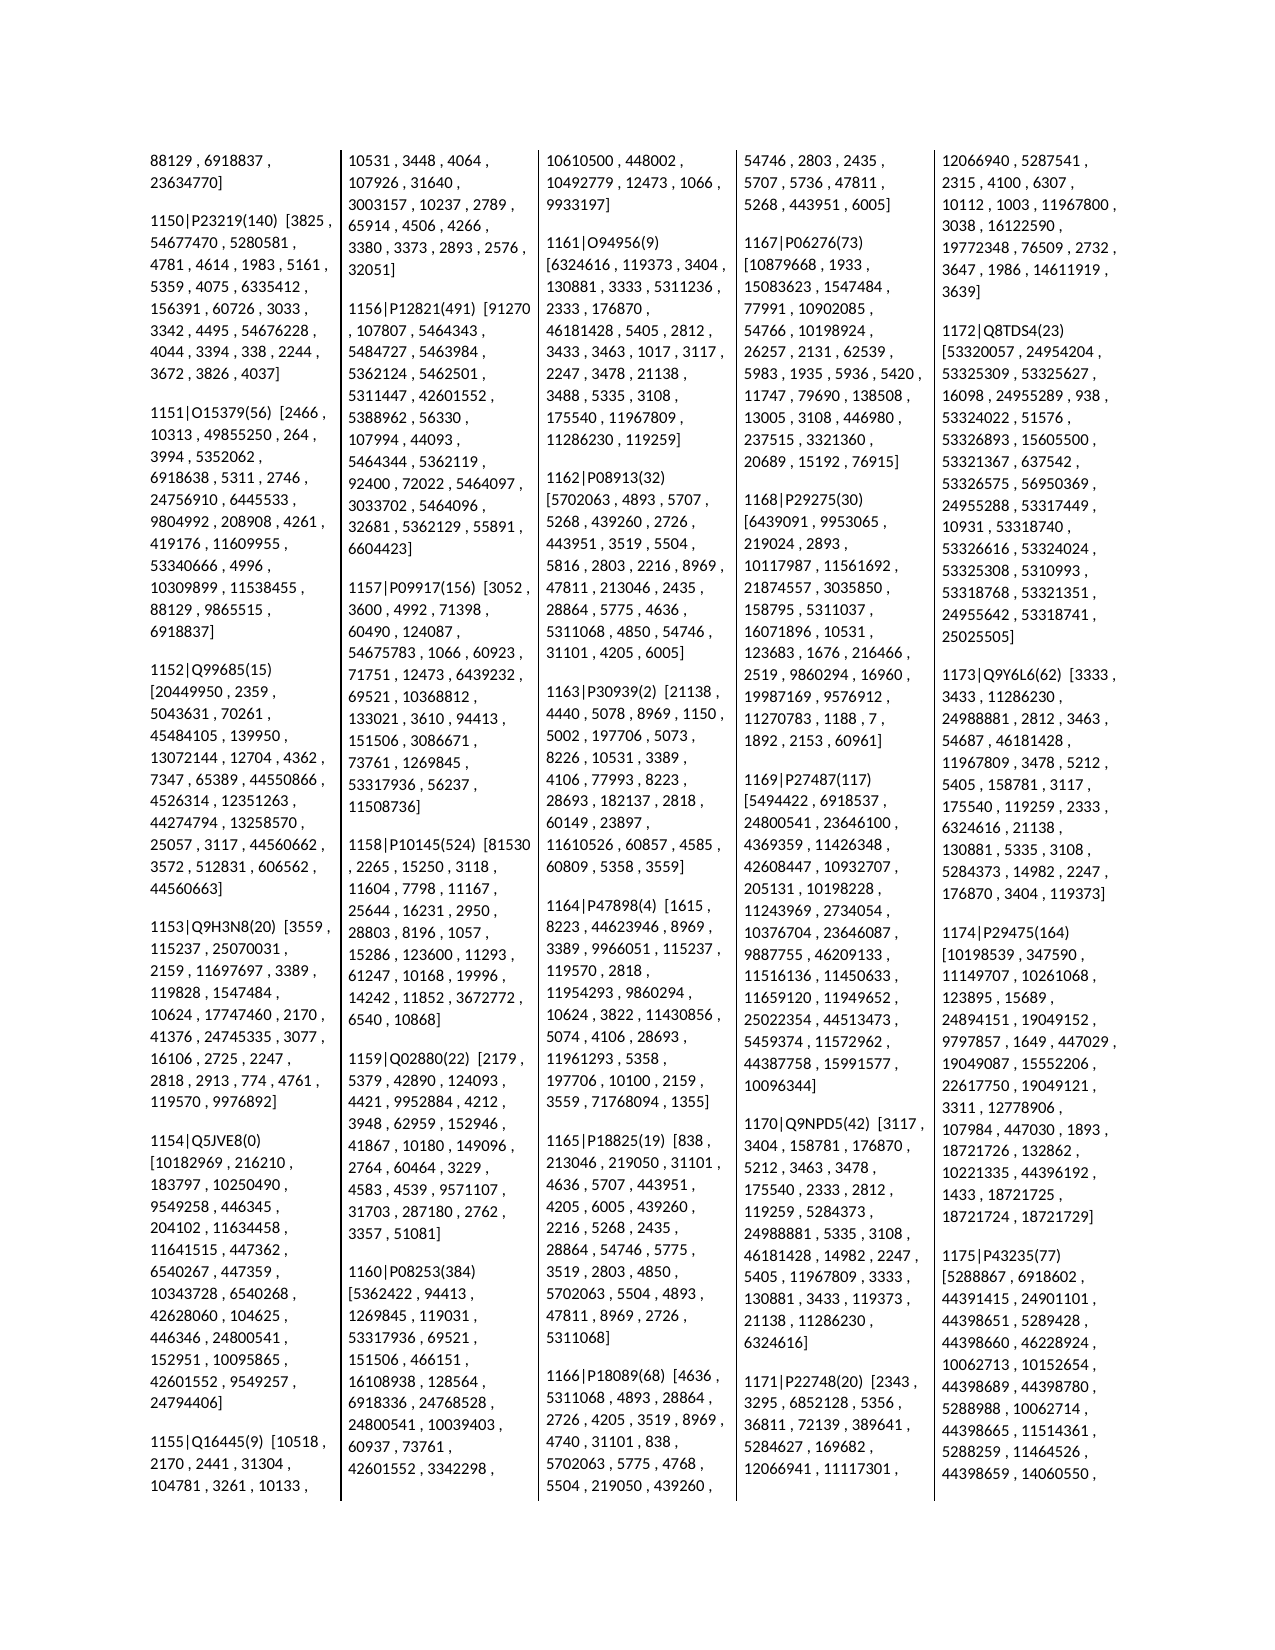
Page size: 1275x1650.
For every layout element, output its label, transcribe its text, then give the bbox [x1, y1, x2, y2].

text 1158|P10145(524) [81530 , 2265 , 15250 , 3118 , 11604 , 7798 , 11167 , 25644 , 16231 , 2950 , 28803 , 8196 , 1057 , 15286 , 123600 , 11293 , 61247 , 10168 , 19996 , 14242 , 11852 , 3672772 , 6540 , 10868] [348, 834, 531, 1030]
text 1164|P47898(4) [1615 , 8223 , 44623946 , 8969 , 3389 , 9966051 , 115237 , 119570 , 2818 , 11954293 , 9860294 , 10624 , 3822 , 11430856 , 5074 , 4106 , 28693 , 11961293 , 5358 , 197706 , 10100 , 2159 , 3559 , 71768094 , 1355] [546, 895, 729, 1112]
text 1157|P09917(156) [3052 , 3600 , 4992 , 71398 , 60490 , 124087 , 54675783 , 1066 , 60923 , 71751 , 12473 , 6439232 , 69521 , 10368812 , 133021 , 3610 , 94413 , 151506 , 3086671 , 73761 , 1269845 , 53317936 , 56237 , 11508736] [348, 577, 531, 816]
text 1160|P08253(384) [5362422 , 94413 , 1269845 , 119031 , 53317936 , 69521 , 151506 , 466151 , 16108938 , 128564 , 6918336 , 24768528 , 24800541 , 10039403 , 60937 , 73761 , 42601552 , 3342298 , 10610500 , 448002 , 10492779 , 12473 , 1066 , 9933197] [348, 1261, 531, 1479]
text 1154|Q5JVE8(0) [10182969 , 216210 , 183797 , 10250490 , 9549258 , 446345 , 204102 , 11634458 , 11641515 , 447362 , 6540267 , 447359 , 10343728 , 6540268 , 42628060 , 104625 , 446346 , 24800541 , 152951 , 10095865 , 42601552 , 9549257 , 24794406] [150, 1130, 333, 1413]
text 1169|P27487(117) [5494422 , 6918537 , 24800541 , 23646100 , 4369359 , 11426348 , 42608447 , 10932707 , 205131 , 10198228 , 11243969 , 2734054 , 10376704 , 23646087 , 9887755 , 46209133 , 11516136 , 11450633 , 11659120 , 11949652 , 25022354 , 44513473 , 5459374 , 11572962 , 44387758 , 15991577 , 10096344] [744, 769, 927, 1095]
text 1172|Q8TDS4(23) [53320057 , 24954204 , 53325309 , 53325627 , 16098 , 24955289 , 938 , 53324022 , 51576 , 53326893 , 15605500 , 53321367 , 637542 , 53326575 , 56950369 , 24955288 , 53317449 , 10931 , 53318740 , 53326616 , 53324024 , 53325308 , 5310993 , 53318768 , 53321351 , 24955642 , 53318741 , 25025505] [942, 320, 1125, 646]
text 1161|O94956(9) [6324616 , 119373 , 3404 , 130881 , 3333 , 5311236 , 2333 , 176870 , 46181428 , 5405 , 2812 , 3433 , 3463 , 1017 , 3117 , 2247 , 3478 , 21138 , 3488 , 5335 , 3108 , 175540 , 11967809 , 11286230 , 119259] [546, 232, 729, 449]
text 1171|P22748(20) [2343 , 3295 , 6852128 , 5356 , 36811 , 72139 , 389641 , 5284627 , 169682 , 12066941 , 11117301 , 12066940 , 5287541 , 2315 , 4100 , 6307 , 10112 , 1003 , 11967800 , 3038 , 16122590 , 19772348 , 76509 , 2732 , 3647 , 1986 , 14611919 , 3639] [942, 150, 1125, 302]
text 1167|P06276(73) [10879668 , 1933 , 15083623 , 1547484 , 77991 , 10902085 , 54766 , 10198924 , 26257 , 2131 , 62539 , 5983 , 1935 , 5936 , 5420 , 11747 , 79690 , 138508 , 13005 , 3108 , 446980 , 237515 , 3321360 , 20689 , 15192 , 76915] [744, 232, 927, 471]
text 1165|P18825(19) [838 , 213046 , 219050 , 31101 , 4636 , 5707 , 443951 , 4205 , 6005 , 439260 , 2216 , 5268 , 2435 , 28864 , 54746 , 5775 , 3519 , 2803 , 4850 , 5702063 , 5504 , 4893 , 47811 , 8969 , 2726 , 5311068] [546, 1130, 729, 1347]
text 1168|P29275(30) [6439091 , 9953065 , 219024 , 2893 , 10117987 , 11561692 , 21874557 , 3035850 , 158795 , 5311037 , 16071896 , 10531 , 123683 , 1676 , 216466 , 2519 , 9860294 , 16960 , 19987169 , 9576912 , 11270783 , 1188 , 7 , 1892 , 2153 , 60961] [744, 489, 927, 751]
text 1174|P29475(164) [10198539 , 347590 , 11149707 , 10261068 , 123895 , 15689 , 24894151 , 19049152 , 9797857 , 1649 , 447029 , 19049087 , 15552206 , 22617750 , 19049121 , 3311 , 12778906 , 107984 , 447030 , 1893 , 18721726 , 132862 , 10221335 , 44396192 , 1433 , 18721725 , 18721724 , 18721729] [942, 922, 1125, 1227]
text 1162|P08913(32) [5702063 , 4893 , 5707 , 5268 , 439260 , 2726 , 443951 , 3519 , 5504 , 5816 , 2803 , 2216 , 8969 , 47811 , 213046 , 2435 , 28864 , 5775 , 4636 , 5311068 , 4850 , 54746 , 31101 , 4205 , 6005] [546, 468, 729, 663]
text 1156|P12821(491) [91270 , 107807 , 5464343 , 5484727 , 5463984 , 5362124 , 5462501 , 5311447 , 42601552 , 5388962 , 56330 , 107994 , 44093 , 5464344 , 5362119 , 92400 , 72022 , 5464097 , 3033702 , 5464096 , 32681 , 5362129 , 55891 , 6604423] [348, 298, 531, 559]
text 1173|Q9Y6L6(62) [3333 , 3433 , 11286230 , 24988881 , 2812 , 3463 , 54687 , 46181428 , 11967809 , 3478 , 5212 , 5405 , 158781 , 3117 , 175540 , 119259 , 2333 , 6324616 , 21138 , 130881 , 5335 , 3108 , 5284373 , 14982 , 2247 , 176870 , 3404 , 119373] [942, 664, 1125, 904]
text 1170|Q9NPD5(42) [3117 , 3404 , 158781 , 176870 , 5212 , 3463 , 3478 , 175540 , 2333 , 2812 , 119259 , 5284373 , 24988881 , 5335 , 3108 , 46181428 , 14982 , 2247 , 5405 , 11967809 , 3333 , 130881 , 3433 , 119373 , 21138 , 11286230 , 6324616] [744, 1113, 927, 1353]
text 1163|P30939(2) [21138 , 4440 , 5078 , 8969 , 1150 , 5002 , 197706 , 5073 , 8226 , 10531 , 3389 , 4106 , 77993 , 8223 , 28693 , 182137 , 2818 , 60149 , 23897 , 11610526 , 60857 , 4585 , 60809 , 5358 , 3559] [546, 681, 729, 877]
text 1152|Q99685(15) [20449950 , 2359 , 5043631 , 70261 , 45484105 , 139950 , 13072144 , 12704 , 4362 , 7347 , 65389 , 44550866 , 4526314 , 12351263 , 44274794 , 13258570 , 25057 , 3117 , 44560662 , 3572 , 512831 , 606562 , 44560663] [150, 659, 333, 898]
text 1171|P22748(20) [2343 , 3295 , 6852128 , 5356 , 36811 , 72139 , 389641 , 5284627 , 169682 , 12066941 , 11117301 , 12066940 , 5287541 , 2315 , 4100 , 6307 , 10112 , 1003 , 11967800 , 3038 , 16122590 , 19772348 , 76509 , 2732 , 3647 , 1986 , 14611919 , 3639] [744, 1371, 927, 1479]
text 1153|Q9H3N8(20) [3559 , 115237 , 25070031 , 2159 , 11697697 , 3389 , 119828 , 1547484 , 10624 , 17747460 , 2170 , 41376 , 24745335 , 3077 , 16106 , 2725 , 2247 , 2818 , 2913 , 774 , 4761 , 119570 , 9976892] [150, 917, 333, 1112]
text 1150|P23219(140) [3825 , 54677470 , 5280581 , 4781 , 4614 , 1983 , 5161 , 5359 , 4075 , 6335412 , 156391 , 60726 , 3033 , 3342 , 4495 , 54676228 , 4044 , 3394 , 338 , 2244 , 3672 , 3826 , 4037] [150, 210, 333, 384]
text 1166|P18089(68) [4636 , 5311068 , 4893 , 28864 , 2726 , 4205 , 3519 , 8969 , 4740 , 31101 , 838 , 5702063 , 5775 , 4768 , 5504 , 219050 , 439260 , 54746 , 2803 , 2435 , 5707 , 5736 , 47811 , 5268 , 443951 , 6005] [546, 1366, 729, 1495]
text 1159|Q02880(22) [2179 , 5379 , 42890 , 124093 , 4421 , 9952884 , 4212 , 3948 , 62959 , 152946 , 41867 , 10180 , 149096 , 2764 , 60464 , 3229 , 4583 , 4539 , 9571107 , 31703 , 287180 , 2762 , 3357 , 51081] [348, 1048, 531, 1243]
text 1151|O15379(56) [2466 , 10313 , 49855250 , 264 , 3994 , 5352062 , 6918638 , 5311 , 2746 , 24756910 , 6445533 , 9804992 , 208908 , 4261 , 419176 , 11609955 , 53340666 , 4996 , 10309899 , 11538455 , 88129 , 9865515 , 6918837] [150, 402, 333, 641]
text 1155|Q16445(9) [10518 , 2170 , 2441 , 31304 , 104781 , 3261 , 10133 , 10531 , 3448 , 4064 , 107926 , 31640 , 3003157 , 10237 , 2789 , 65914 , 4506 , 4266 , 3380 , 3373 , 2893 , 2576 , 32051] [348, 150, 531, 280]
text 1155|Q16445(9) [10518 , 2170 , 2441 , 31304 , 104781 , 3261 , 10133 , 10531 , 3448 , 4064 , 107926 , 31640 , 3003157 , 10237 , 2789 , 65914 , 4506 , 4266 , 3380 , 3373 , 2893 , 2576 , 32051] [150, 1431, 333, 1495]
